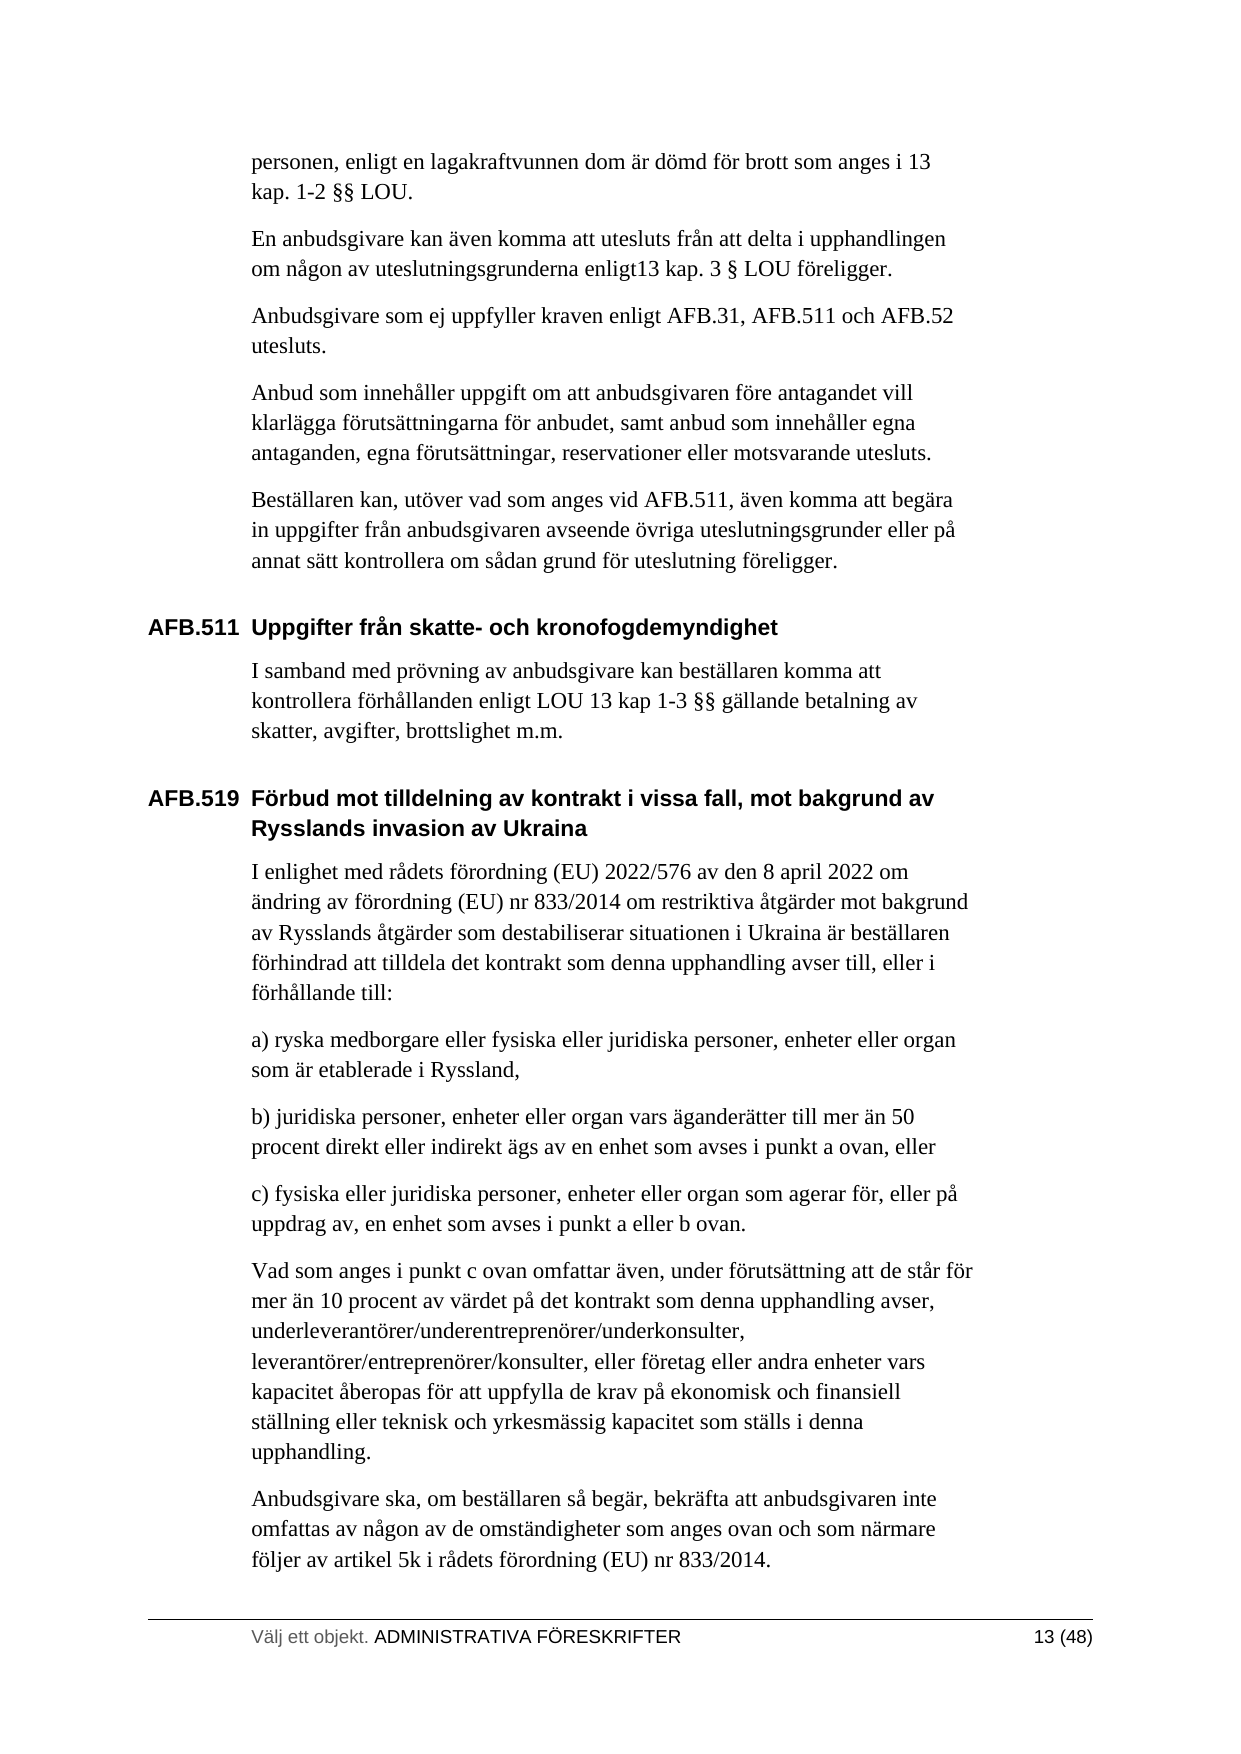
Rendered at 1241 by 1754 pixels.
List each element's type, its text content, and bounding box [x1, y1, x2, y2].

text I enlighet med rådets förordning (EU) 2022/576 av den 8 april 2022 om ändring av förordning (EU) nr 833/2014 om restriktiva åtgärder mot bakgrund av Rysslands åtgärder som destabiliserar situationen i Ukraina är beställaren förhindrad att tilldela det kontrakt som denna upphandling avser till, eller i förhållande till: [251, 858, 974, 1005]
text Vad som anges i punkt c ovan omfattar även, under förutsättning att de står för mer än 10 procent av värdet på det kontrakt som denna upphandling avser, underleverantörer/underentreprenörer/underkonsulter, leverantörer/entreprenörer/konsulter, eller företag eller andra enheter vars kapacitet åberopas för att uppfylla de krav på ekonomisk och finansiell ställning eller teknisk och yrkesmässig kapacitet som ställs i denna upphandling. [251, 1257, 974, 1465]
text En anbudsgivare kan även komma att utesluts från att delta i upphandlingen om någon av uteslutningsgrunderna enligt13 kap. 3 § LOU föreligger. [251, 225, 974, 281]
text b) juridiska personer, enheter eller organ vars äganderätter till mer än 50 procent direkt eller indirekt ägs av en enhet som avses i punkt a ovan, eller [251, 1103, 974, 1159]
text Anbudsgivare ska, om beställaren så begär, bekräfta att anbudsgivaren inte omfattas av någon av de omständigheter som anges ovan och som närmare följer av artikel 5k i rådets förordning (EU) nr 833/2014. [251, 1485, 974, 1572]
text Anbudsgivare som ej uppfyller kraven enligt AFB.31, AFB.511 och AFB.52 utesluts. [251, 302, 974, 358]
text a) ryska medborgare eller fysiska eller juridiska personer, enheter eller organ som är etablerade i Ryssland, [251, 1026, 974, 1082]
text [251, 148, 974, 204]
text Anbud som innehåller uppgift om att anbudsgivaren före antagandet vill klarlägga förutsättningarna för anbudet, samt anbud som innehåller egna antaganden, egna förutsättningar, reservationer eller motsvarande utesluts. [251, 379, 974, 466]
subtitle AFB.519 Förbud mot tilldelning av kontrakt i vissa fall, mot bakgrund av Rysslands invasion av Ukraina [148, 785, 974, 842]
text Beställaren kan, utöver vad som anges vid AFB.511, även komma att begära in uppgifter från anbudsgivaren avseende övriga uteslutningsgrunder eller på annat sätt kontrollera om sådan grund för uteslutning föreligger. [251, 486, 974, 573]
text I samband med prövning av anbudsgivare kan beställaren komma att kontrollera förhållanden enligt LOU 13 kap 1-3 §§ gällande betalning av skatter, avgifter, brottslighet m.m. [251, 657, 974, 744]
text c) fysiska eller juridiska personer, enheter eller organ som agerar för, eller på uppdrag av, en enhet som avses i punkt a eller b ovan. [251, 1180, 974, 1237]
subtitle AFB.511 Uppgifter från skatte- och kronofogdemyndighet [148, 614, 974, 641]
